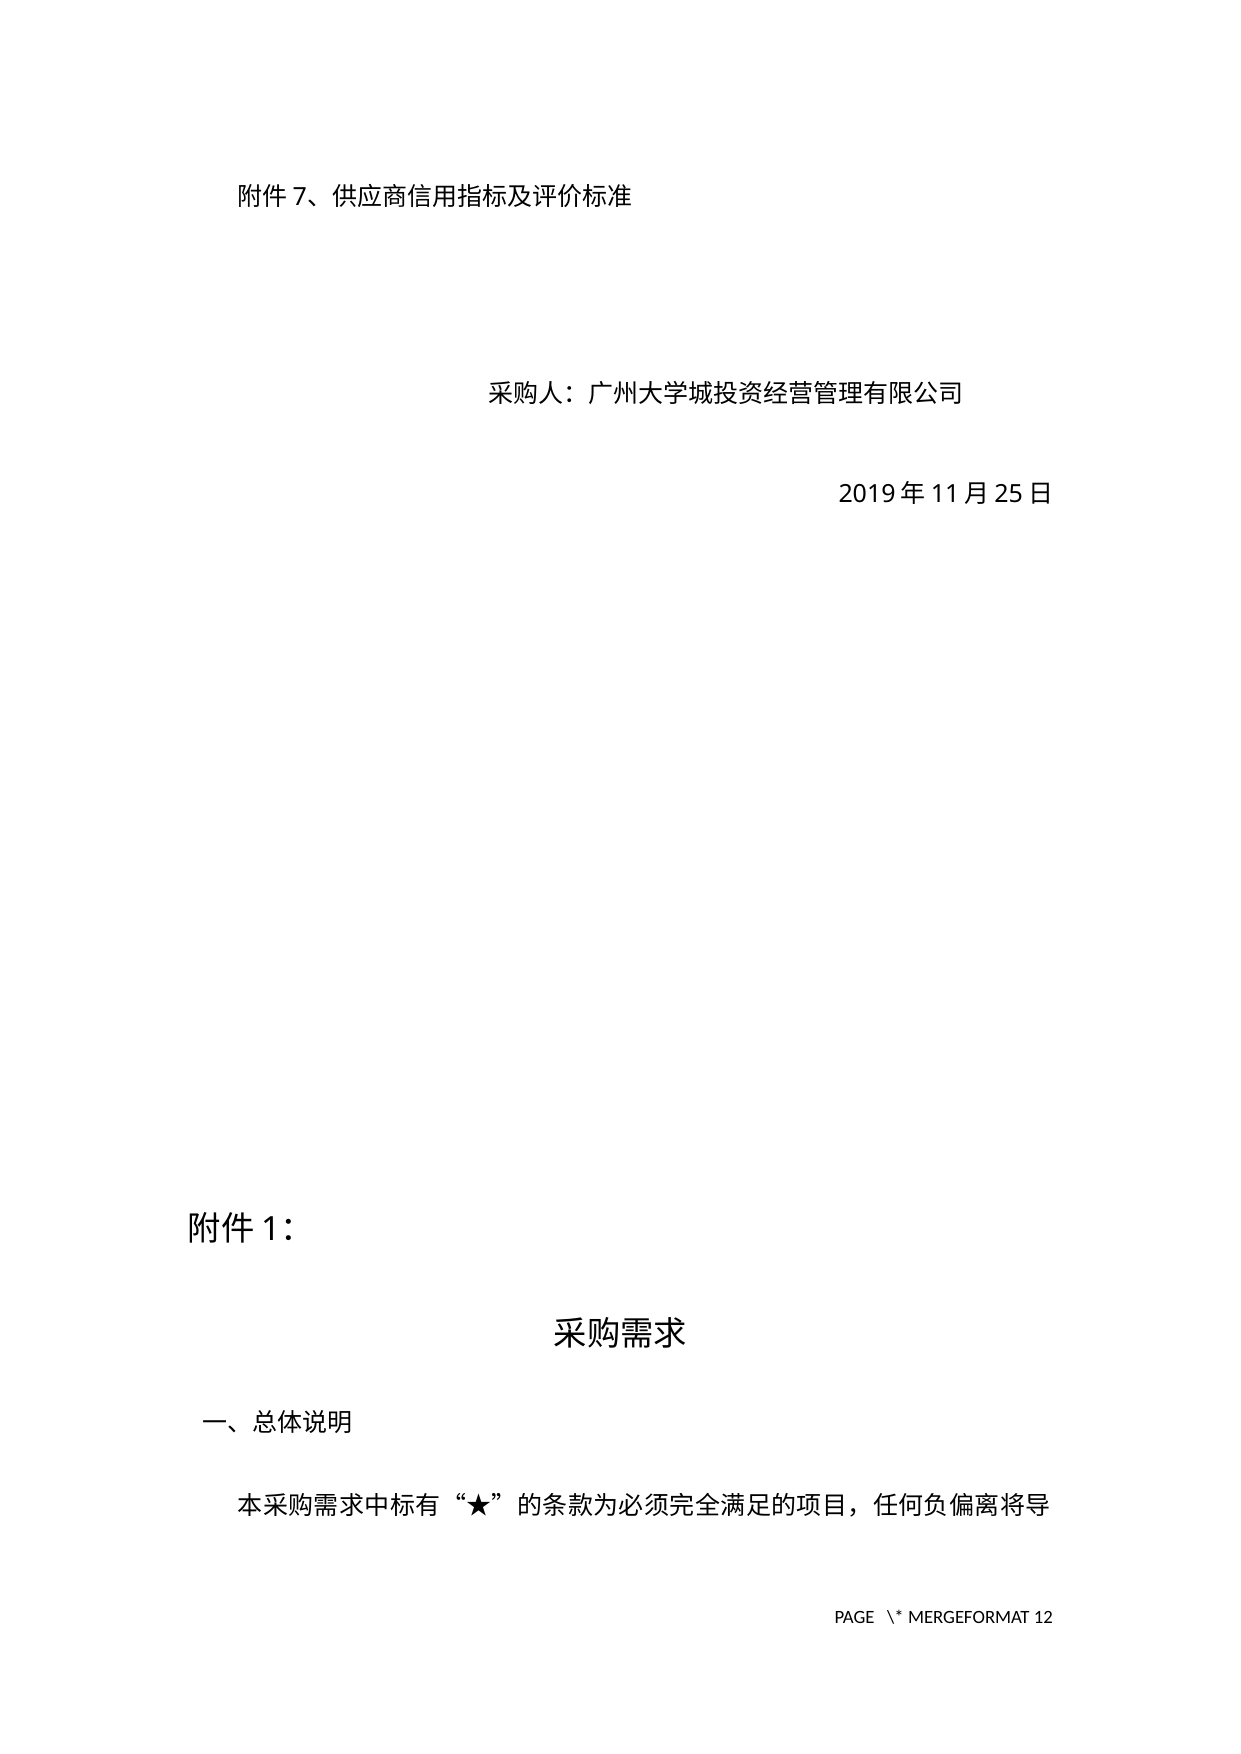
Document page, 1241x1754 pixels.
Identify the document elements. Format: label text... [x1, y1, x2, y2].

text 附件7、供应商信用指标及评价标准 [187, 162, 1053, 227]
text 采购需求 [187, 1299, 1053, 1364]
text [187, 1471, 1053, 1536]
text 采购人：广州大学城投资经营管理有限公司 [187, 359, 1053, 424]
list 总体说明 [158, 1388, 1053, 1453]
text 2019年11月25日 [187, 459, 1053, 524]
text 附件1： [187, 1193, 1053, 1258]
